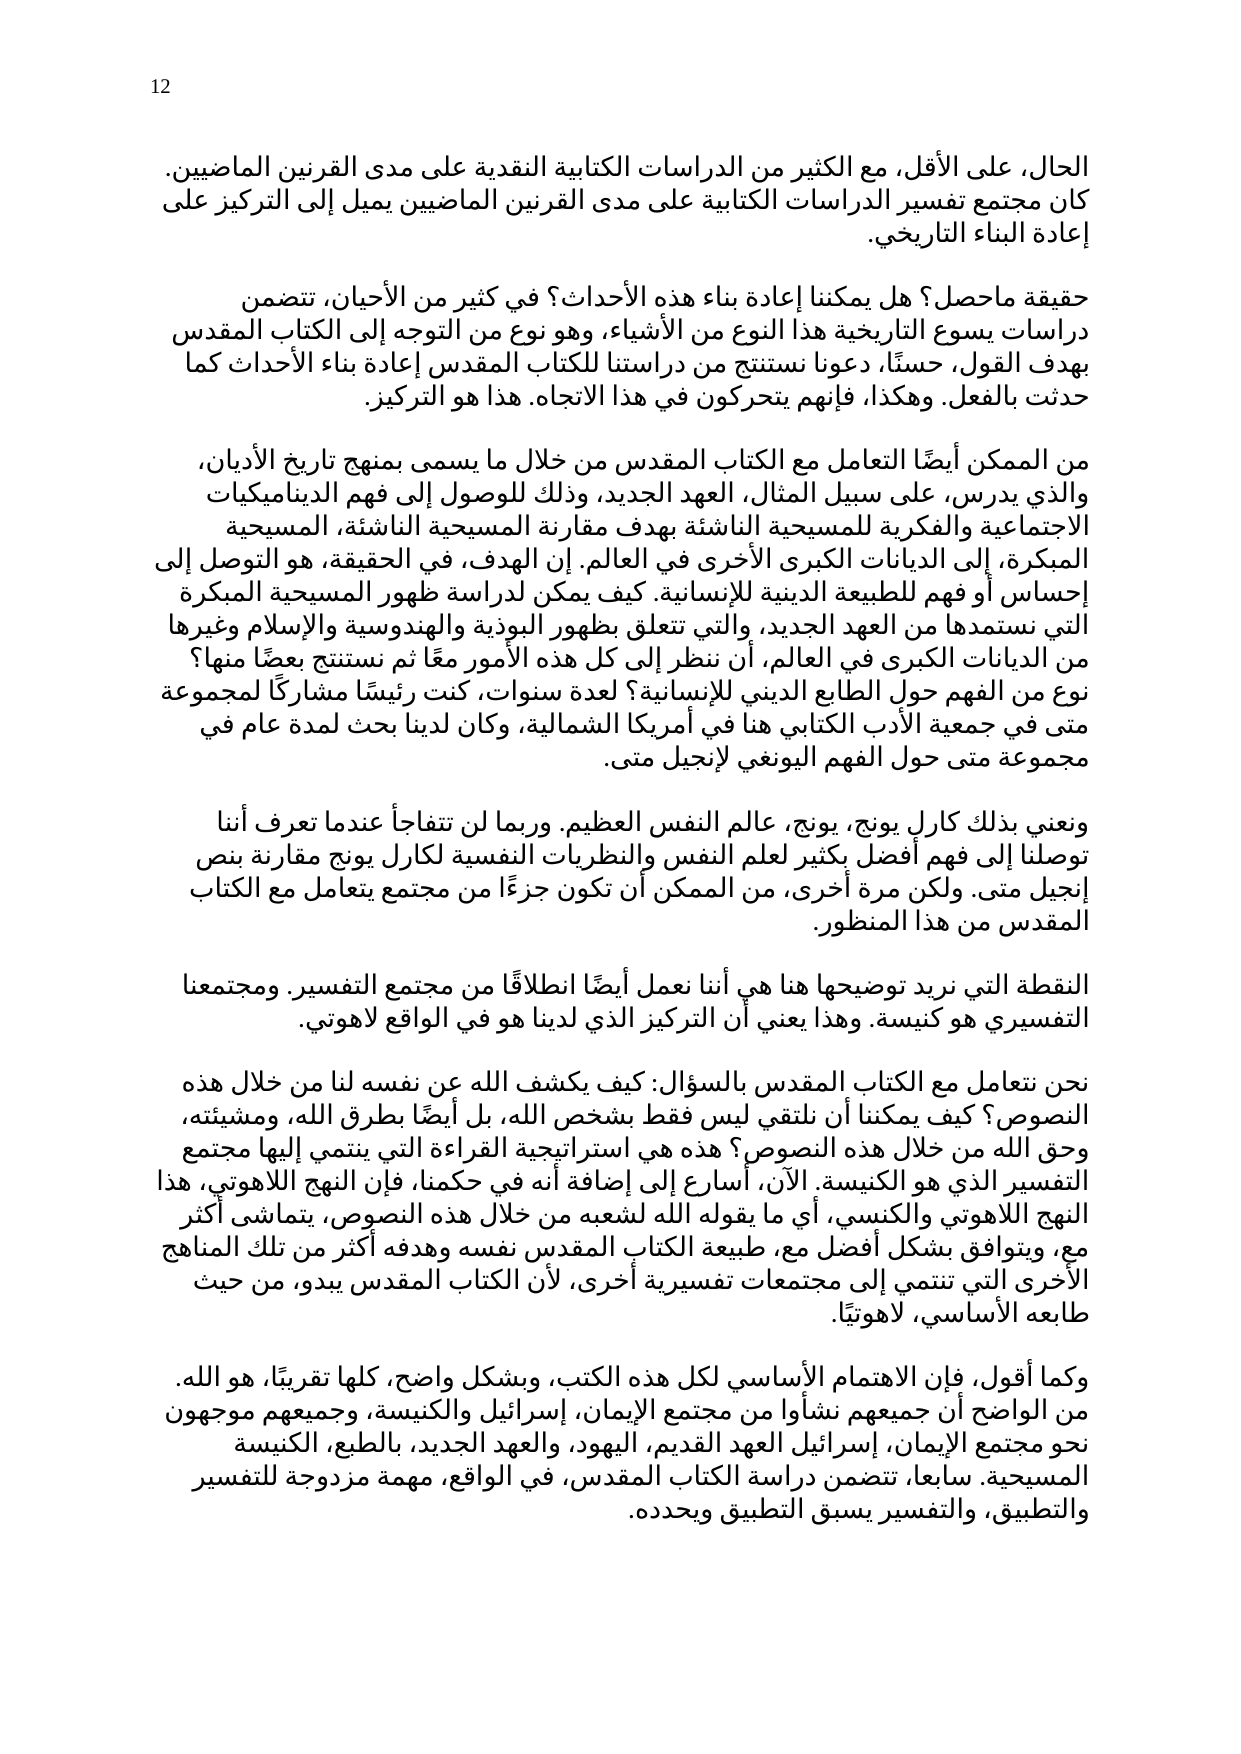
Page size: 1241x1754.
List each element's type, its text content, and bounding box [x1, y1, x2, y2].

text نحن نتعامل مع الكتاب المقدس بالسؤال: كيف يكشف الله عن نفسه لنا من خلال هذه النصوص؟ كيف يمكننا أن نلتقي ليس فقط بشخص الله، بل أيضًا بطرق الله، ومشيئته، وحق الله من خلال هذه النصوص؟ هذه هي استراتيجية القراءة التي ينتمي إليها مجتمع التفسير الذي هو الكنيسة. الآن، أسارع إلى إضافة أنه في حكمنا، فإن النهج اللاهوتي، هذا النهج اللاهوتي والكنسي، أي ما يقوله الله لشعبه من خلال هذه النصوص، يتماشى أكثر مع، ويتوافق بشكل أفضل مع، طبيعة الكتاب المقدس نفسه وهدفه أكثر من تلك المناهج الأخرى التي تنتمي إلى مجتمعات تفسيرية أخرى، لأن الكتاب المقدس يبدو، من حيث طابعه الأساسي، لاهوتيًا. [150, 1065, 1090, 1329]
text حقيقة ماحصل؟ هل يمكننا إعادة بناء هذه الأحداث؟ في كثير من الأحيان، تتضمن دراسات يسوع التاريخية هذا النوع من الأشياء، وهو نوع من التوجه إلى الكتاب المقدس بهدف القول، حسنًا، دعونا نستنتج من دراستنا للكتاب المقدس إعادة بناء الأحداث كما حدثت بالفعل. وهكذا، فإنهم يتحركون في هذا الاتجاه. هذا هو التركيز. [150, 280, 1090, 412]
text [150, 150, 1090, 249]
text النقطة التي نريد توضيحها هنا هي أننا نعمل أيضًا انطلاقًا من مجتمع التفسير. ومجتمعنا التفسيري هو كنيسة. وهذا يعني أن التركيز الذي لدينا هو في الواقع لاهوتي. [150, 968, 1090, 1034]
text ونعني بذلك كارل يونج، يونج، عالم النفس العظيم. وربما لن تتفاجأ عندما تعرف أننا توصلنا إلى فهم أفضل بكثير لعلم النفس والنظريات النفسية لكارل يونج مقارنة بنص إنجيل متى. ولكن مرة أخرى، من الممكن أن تكون جزءًا من مجتمع يتعامل مع الكتاب المقدس من هذا المنظور. [150, 805, 1090, 937]
text من الممكن أيضًا التعامل مع الكتاب المقدس من خلال ما يسمى بمنهج تاريخ الأديان، والذي يدرس، على سبيل المثال، العهد الجديد، وذلك للوصول إلى فهم الديناميكيات الاجتماعية والفكرية للمسيحية الناشئة بهدف مقارنة المسيحية الناشئة، المسيحية المبكرة، إلى الديانات الكبرى الأخرى في العالم. إن الهدف، في الحقيقة، هو التوصل إلى إحساس أو فهم للطبيعة الدينية للإنسانية. كيف يمكن لدراسة ظهور المسيحية المبكرة التي نستمدها من العهد الجديد، والتي تتعلق بظهور البوذية والهندوسية والإسلام وغيرها من الديانات الكبرى في العالم، أن ننظر إلى كل هذه الأمور معًا ثم نستنتج بعضًا منها؟ نوع من الفهم حول الطابع الديني للإنسانية؟ لعدة سنوات، كنت رئيسًا مشاركًا لمجموعة متى في جمعية الأدب الكتابي هنا في أمريكا الشمالية، وكان لدينا بحث لمدة عام في مجموعة متى حول الفهم اليونغي لإنجيل متى. [150, 443, 1090, 774]
text وكما أقول، فإن الاهتمام الأساسي لكل هذه الكتب، وبشكل واضح، كلها تقريبًا، هو الله. من الواضح أن جميعهم نشأوا من مجتمع الإيمان، إسرائيل والكنيسة، وجميعهم موجهون نحو مجتمع الإيمان، إسرائيل العهد القديم، اليهود، والعهد الجديد، بالطبع، الكنيسة المسيحية. سابعا، تتضمن دراسة الكتاب المقدس، في الواقع، مهمة مزدوجة للتفسير والتطبيق، والتفسير يسبق التطبيق ويحدده. [150, 1361, 1090, 1526]
